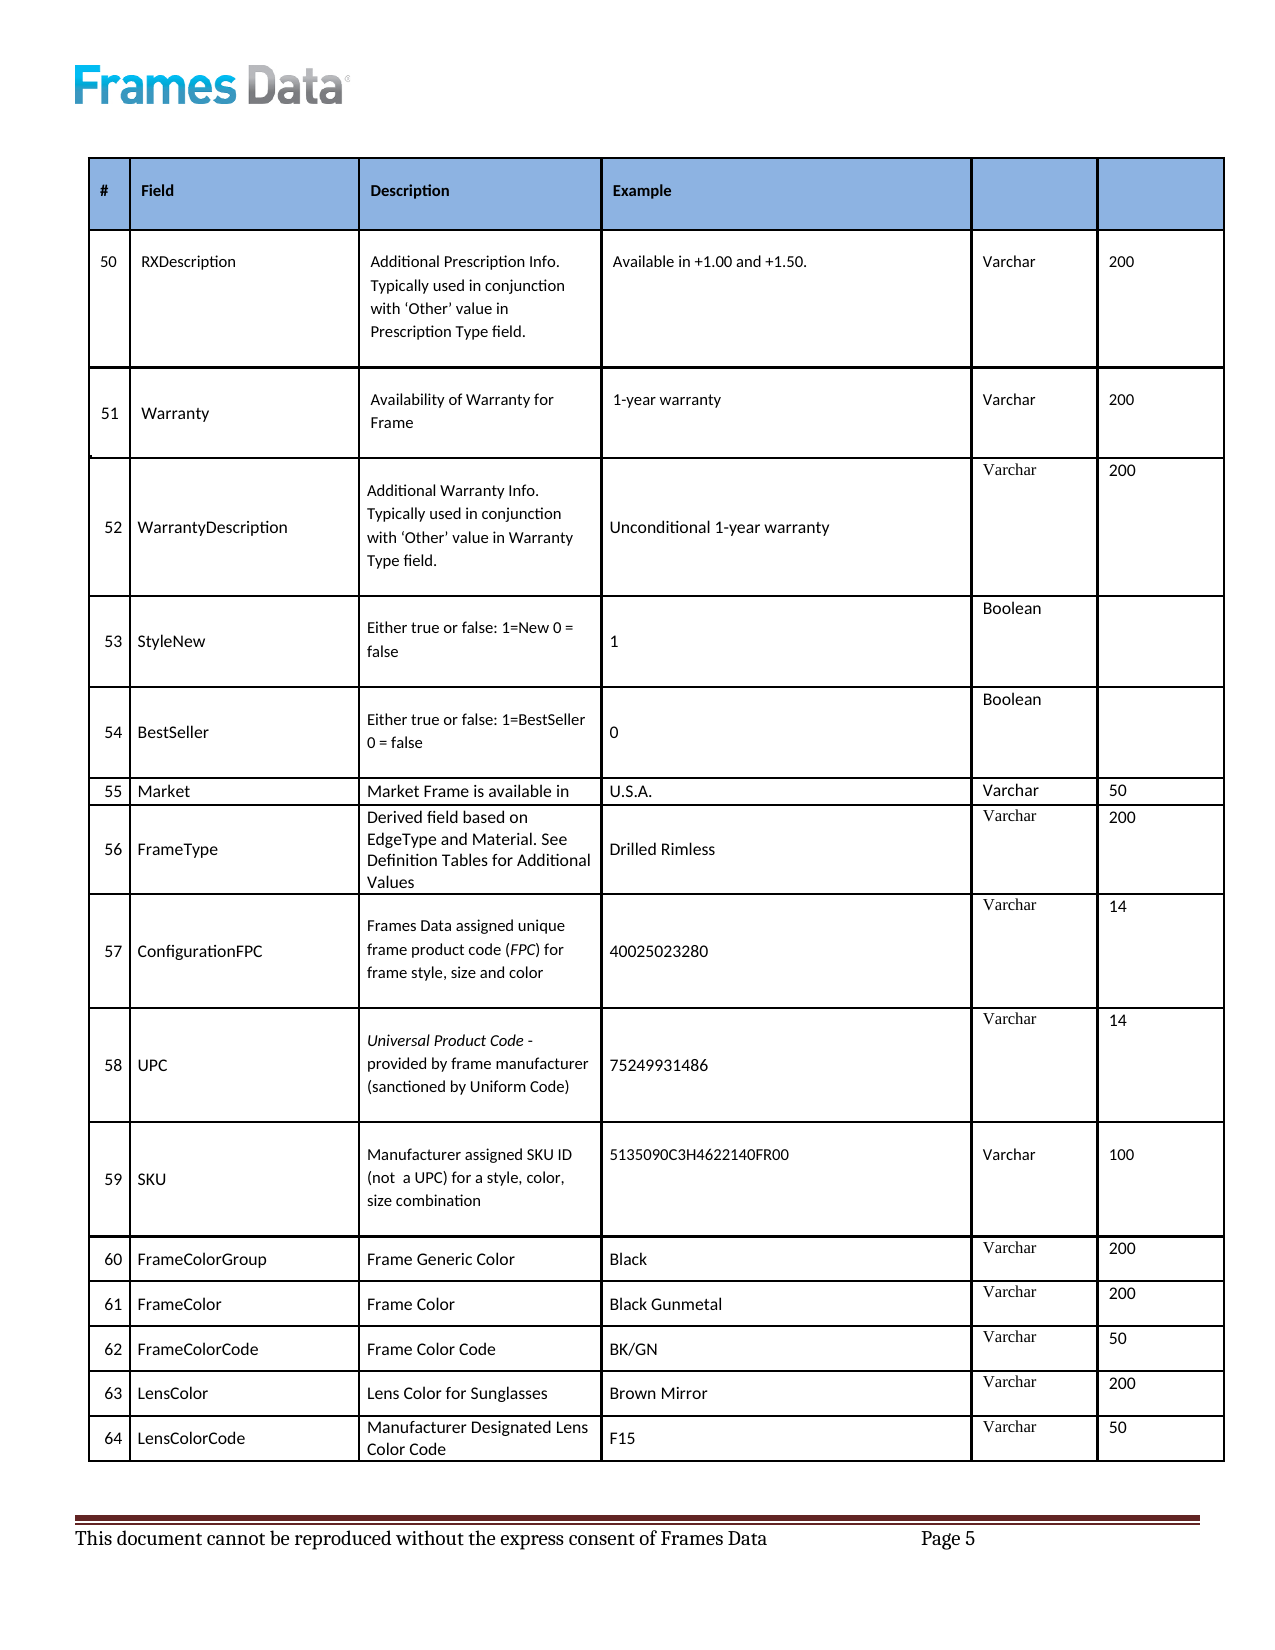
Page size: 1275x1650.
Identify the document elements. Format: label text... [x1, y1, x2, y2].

table_cell Varchar [973, 1327, 1096, 1370]
table_cell 55 [90, 779, 129, 804]
table_cell ConfigurationFPC [131, 895, 358, 1007]
table_cell Varchar [973, 1009, 1096, 1121]
table_cell Boolean [973, 688, 1096, 777]
table_cell Varchar [973, 895, 1096, 1007]
table_cell 50 [1099, 779, 1223, 804]
table_cell Frames Data assigned unique frame product code (FPC) for frame style, size and color [360, 895, 600, 1007]
table_cell WarrantyDescription [131, 459, 358, 595]
table_cell Either true or false: 1=BestSeller 0 = false [360, 688, 600, 777]
table_cell 64 [90, 1417, 129, 1460]
table_cell Unconditional 1-year warranty [603, 459, 970, 595]
table_cell 58 [90, 1009, 129, 1121]
table_cell 51 [90, 369, 129, 457]
table_cell 200 [1099, 1238, 1223, 1280]
table_header [973, 159, 1096, 229]
table_cell 200 [1099, 231, 1223, 366]
table_cell 61 [90, 1282, 129, 1325]
table_cell 57 [90, 895, 129, 1007]
table_cell Universal Product Code - provided by frame manufacturer (sanctioned by Uniform Code) [360, 1009, 600, 1121]
table_cell SKU [131, 1123, 358, 1235]
table_header Example [603, 159, 970, 229]
table_cell Drilled Rimless [603, 806, 970, 893]
table_cell 200 [1099, 459, 1223, 595]
table_cell Black [603, 1238, 970, 1280]
table_cell 5135090C3H4622140FR00 [603, 1123, 970, 1235]
table_cell 50 [1099, 1327, 1223, 1370]
table_cell U.S.A. [603, 779, 970, 804]
table_cell FrameType [131, 806, 358, 893]
table_cell Available in +1.00 and +1.50. [603, 231, 970, 366]
table_header # [90, 159, 129, 229]
table_cell Manufacturer assigned SKU ID (not a UPC) for a style, color, size combination [360, 1123, 600, 1235]
table_cell Frame Color Code [360, 1327, 600, 1370]
table_cell Either true or false: 1=New 0 = false [360, 597, 600, 686]
table_cell RXDescription [131, 231, 358, 366]
table_cell FrameColor [131, 1282, 358, 1325]
table_cell 54 [90, 688, 129, 777]
table_cell 56 [90, 806, 129, 893]
table_cell Additional Prescription Info. Typically used in conjunction with ‘Other’ value in Prescription Type field. [360, 231, 600, 366]
table_cell Varchar [973, 1123, 1096, 1235]
table_cell 53 [90, 597, 129, 686]
table_cell Derived field based on EdgeType and Material. See Definition Tables for Additional Values [360, 806, 600, 893]
table_cell Lens Color for Sunglasses [360, 1372, 600, 1414]
table_cell LensColorCode [131, 1417, 358, 1460]
table_cell Varchar [973, 1282, 1096, 1325]
table_cell Varchar [973, 1372, 1096, 1414]
table_cell FrameColorGroup [131, 1238, 358, 1280]
table_cell 200 [1099, 806, 1223, 893]
table_cell Warranty [131, 369, 358, 457]
table_cell Boolean [973, 597, 1096, 686]
table_cell 60 [90, 1238, 129, 1280]
table_cell 59 [90, 1123, 129, 1235]
table_cell 1 [603, 597, 970, 686]
table_cell 200 [1099, 1282, 1223, 1325]
table_cell 200 [1099, 1372, 1223, 1414]
table_cell [1099, 688, 1223, 777]
table_cell LensColor [131, 1372, 358, 1414]
table_cell Manufacturer Designated Lens Color Code [360, 1417, 600, 1460]
table_cell 50 [90, 231, 129, 366]
table_cell 14 [1099, 895, 1223, 1007]
table_cell Brown Mirror [603, 1372, 970, 1414]
table_cell 0 [603, 688, 970, 777]
table_cell Varchar [973, 1238, 1096, 1280]
table_cell Additional Warranty Info. Typically used in conjunction with ‘Other’ value in Warranty Type field. [360, 459, 600, 595]
table_cell F15 [603, 1417, 970, 1460]
table_header Field [131, 159, 358, 229]
table_cell 200 [1099, 369, 1223, 457]
table_cell 1-year warranty [603, 369, 970, 457]
table_cell Varchar [973, 779, 1096, 804]
table_cell Market [131, 779, 358, 804]
table_cell Black Gunmetal [603, 1282, 970, 1325]
table_cell 52 [90, 459, 129, 595]
table_cell 100 [1099, 1123, 1223, 1235]
table_cell [1099, 597, 1223, 686]
table_cell 63 [90, 1372, 129, 1414]
table_cell Varchar [973, 369, 1096, 457]
table_cell 75249931486 [603, 1009, 970, 1121]
table_cell BK/GN [603, 1327, 970, 1370]
table_cell StyleNew [131, 597, 358, 686]
table_cell Varchar [973, 1417, 1096, 1460]
table_cell Frame Generic Color [360, 1238, 600, 1280]
table_cell Varchar [973, 806, 1096, 893]
table_cell BestSeller [131, 688, 358, 777]
table_cell UPC [131, 1009, 358, 1121]
table_cell Market Frame is available in [360, 779, 600, 804]
table_header [1099, 159, 1223, 229]
picture [75, 65, 350, 104]
table_cell 50 [1099, 1417, 1223, 1460]
table_cell Frame Color [360, 1282, 600, 1325]
table_cell 62 [90, 1327, 129, 1370]
table_cell FrameColorCode [131, 1327, 358, 1370]
table_cell Varchar [973, 459, 1096, 595]
table_header Description [360, 159, 600, 229]
table_cell Availability of Warranty for Frame [360, 369, 600, 457]
table_cell Varchar [973, 231, 1096, 366]
table_cell 40025023280 [603, 895, 970, 1007]
table_cell 14 [1099, 1009, 1223, 1121]
